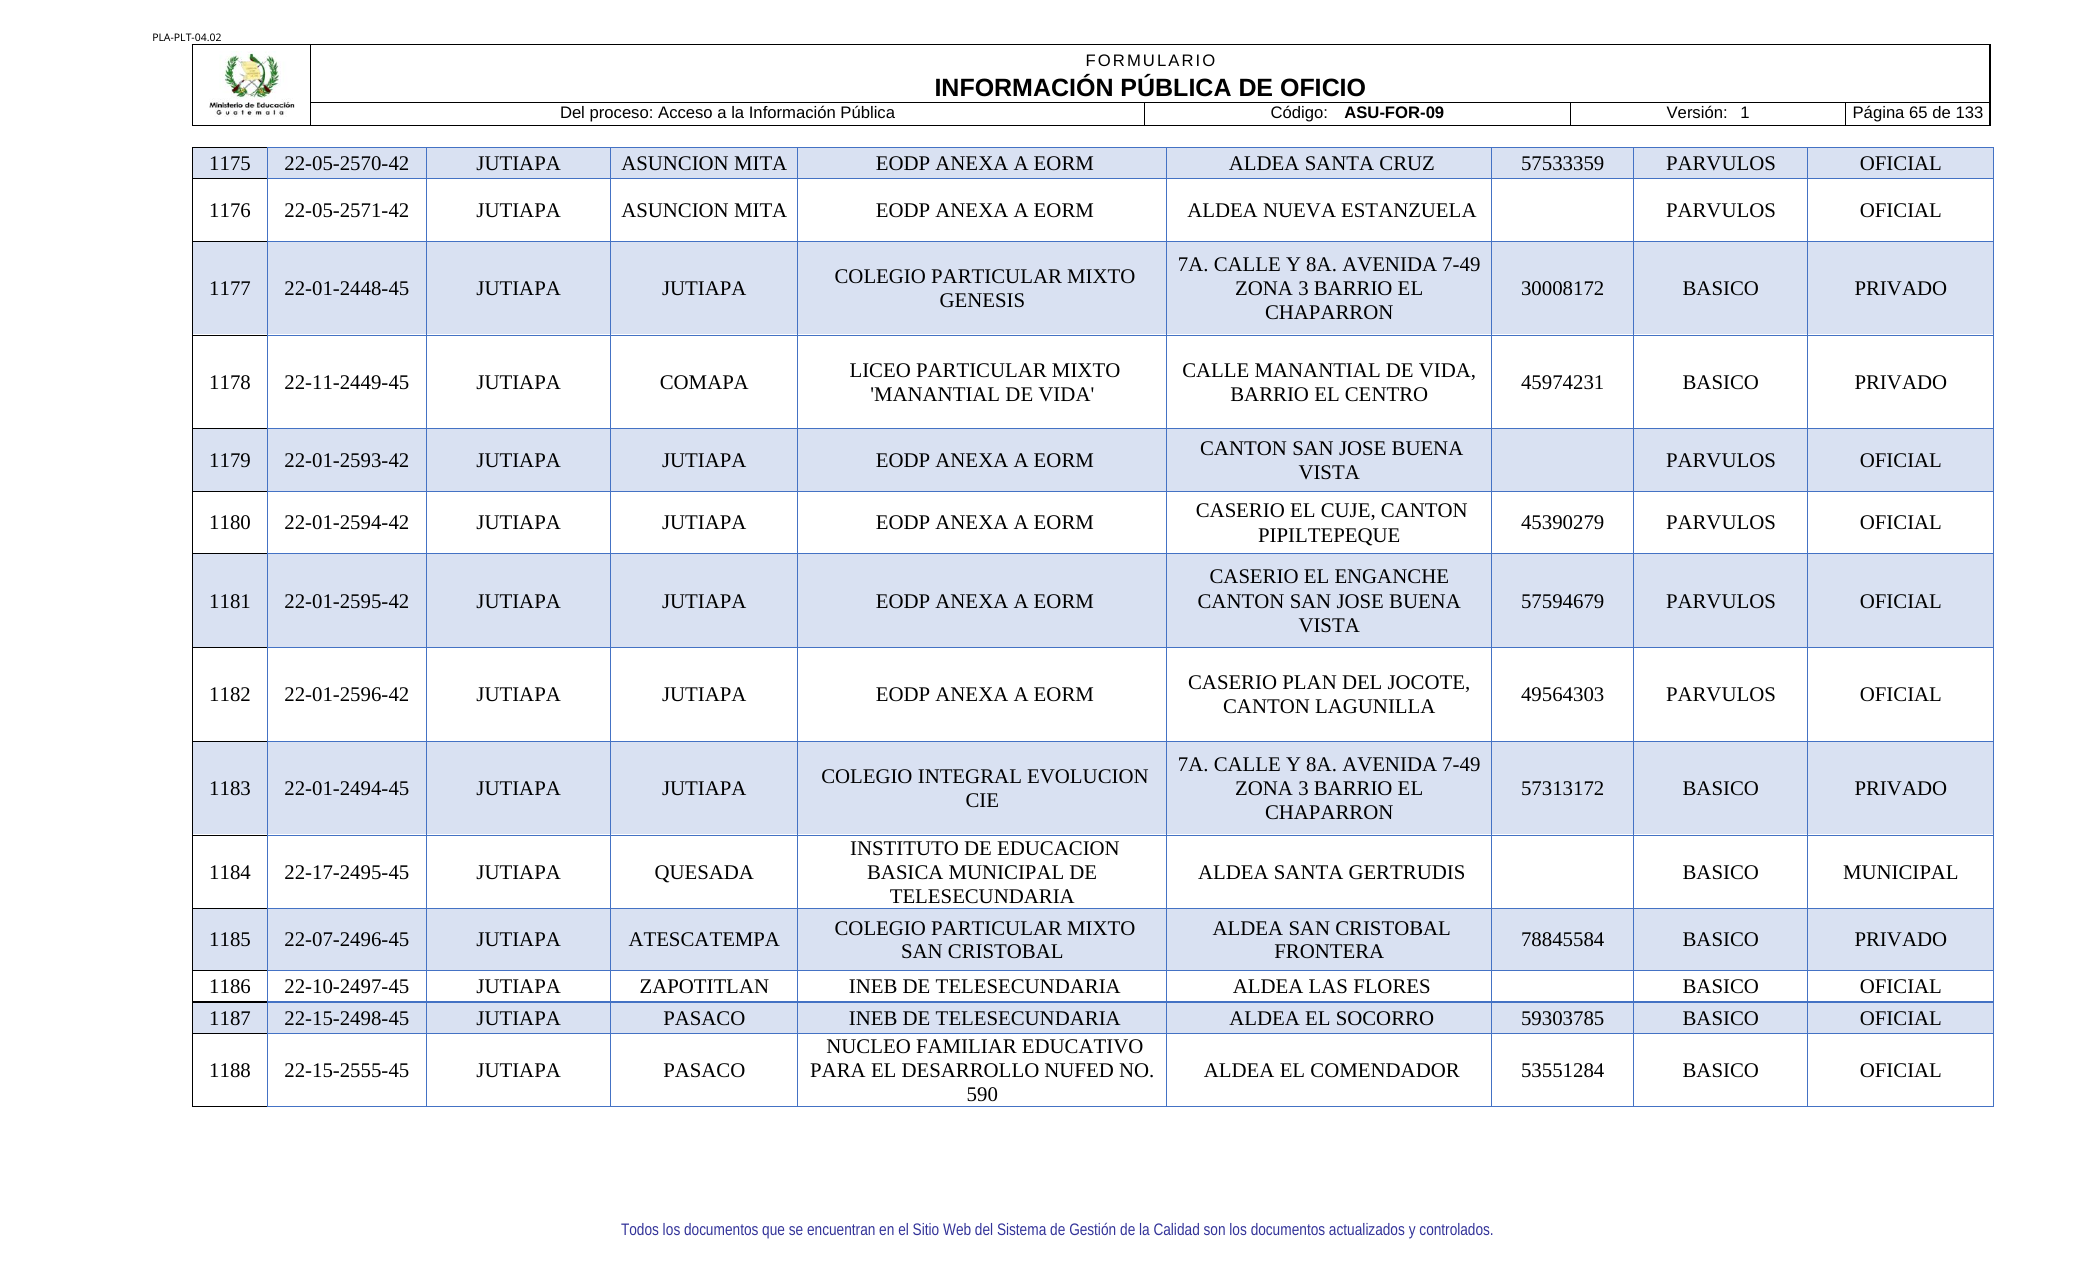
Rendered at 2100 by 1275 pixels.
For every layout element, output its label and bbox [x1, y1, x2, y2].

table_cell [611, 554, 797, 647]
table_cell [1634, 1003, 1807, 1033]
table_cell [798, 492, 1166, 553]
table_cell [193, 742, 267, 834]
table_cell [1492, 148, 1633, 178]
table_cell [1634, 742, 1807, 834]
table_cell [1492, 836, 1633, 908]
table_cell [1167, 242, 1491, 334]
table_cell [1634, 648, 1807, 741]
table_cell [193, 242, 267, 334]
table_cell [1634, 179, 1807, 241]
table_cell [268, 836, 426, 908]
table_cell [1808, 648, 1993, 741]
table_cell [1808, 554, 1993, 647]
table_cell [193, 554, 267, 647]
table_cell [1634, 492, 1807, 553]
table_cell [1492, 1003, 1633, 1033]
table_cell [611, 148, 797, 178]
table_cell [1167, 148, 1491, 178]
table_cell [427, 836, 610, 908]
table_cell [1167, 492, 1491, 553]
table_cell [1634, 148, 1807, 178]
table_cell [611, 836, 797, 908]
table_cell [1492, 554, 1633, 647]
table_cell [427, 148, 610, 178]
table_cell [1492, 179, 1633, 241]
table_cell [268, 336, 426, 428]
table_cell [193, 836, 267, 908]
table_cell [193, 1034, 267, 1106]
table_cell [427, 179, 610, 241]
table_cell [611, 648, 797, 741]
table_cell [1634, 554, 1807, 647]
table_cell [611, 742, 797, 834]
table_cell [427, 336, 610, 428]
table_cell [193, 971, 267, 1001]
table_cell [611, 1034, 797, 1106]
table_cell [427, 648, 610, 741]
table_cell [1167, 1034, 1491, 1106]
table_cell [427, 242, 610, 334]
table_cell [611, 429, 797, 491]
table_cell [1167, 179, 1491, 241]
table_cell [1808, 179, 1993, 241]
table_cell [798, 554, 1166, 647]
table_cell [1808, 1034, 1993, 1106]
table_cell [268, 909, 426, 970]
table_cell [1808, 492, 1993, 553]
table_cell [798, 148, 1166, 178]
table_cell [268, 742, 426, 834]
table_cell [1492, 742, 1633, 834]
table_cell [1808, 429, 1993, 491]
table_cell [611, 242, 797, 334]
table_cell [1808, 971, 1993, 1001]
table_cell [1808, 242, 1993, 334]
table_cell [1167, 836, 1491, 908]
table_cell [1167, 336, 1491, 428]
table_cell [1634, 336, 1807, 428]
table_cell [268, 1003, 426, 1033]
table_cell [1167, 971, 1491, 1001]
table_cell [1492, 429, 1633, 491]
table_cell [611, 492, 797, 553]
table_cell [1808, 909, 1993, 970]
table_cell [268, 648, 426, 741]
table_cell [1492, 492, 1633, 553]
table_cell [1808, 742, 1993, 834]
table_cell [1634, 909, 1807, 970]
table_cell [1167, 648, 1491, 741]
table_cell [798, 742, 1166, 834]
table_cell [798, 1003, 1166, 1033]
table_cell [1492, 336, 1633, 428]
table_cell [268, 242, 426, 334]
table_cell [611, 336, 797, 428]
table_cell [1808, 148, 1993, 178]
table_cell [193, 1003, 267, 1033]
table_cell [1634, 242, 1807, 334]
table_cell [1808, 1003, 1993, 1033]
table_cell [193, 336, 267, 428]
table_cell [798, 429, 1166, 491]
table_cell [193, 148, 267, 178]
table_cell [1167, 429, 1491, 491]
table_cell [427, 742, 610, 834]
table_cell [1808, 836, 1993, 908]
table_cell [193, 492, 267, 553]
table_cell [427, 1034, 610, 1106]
picture [208, 51, 295, 117]
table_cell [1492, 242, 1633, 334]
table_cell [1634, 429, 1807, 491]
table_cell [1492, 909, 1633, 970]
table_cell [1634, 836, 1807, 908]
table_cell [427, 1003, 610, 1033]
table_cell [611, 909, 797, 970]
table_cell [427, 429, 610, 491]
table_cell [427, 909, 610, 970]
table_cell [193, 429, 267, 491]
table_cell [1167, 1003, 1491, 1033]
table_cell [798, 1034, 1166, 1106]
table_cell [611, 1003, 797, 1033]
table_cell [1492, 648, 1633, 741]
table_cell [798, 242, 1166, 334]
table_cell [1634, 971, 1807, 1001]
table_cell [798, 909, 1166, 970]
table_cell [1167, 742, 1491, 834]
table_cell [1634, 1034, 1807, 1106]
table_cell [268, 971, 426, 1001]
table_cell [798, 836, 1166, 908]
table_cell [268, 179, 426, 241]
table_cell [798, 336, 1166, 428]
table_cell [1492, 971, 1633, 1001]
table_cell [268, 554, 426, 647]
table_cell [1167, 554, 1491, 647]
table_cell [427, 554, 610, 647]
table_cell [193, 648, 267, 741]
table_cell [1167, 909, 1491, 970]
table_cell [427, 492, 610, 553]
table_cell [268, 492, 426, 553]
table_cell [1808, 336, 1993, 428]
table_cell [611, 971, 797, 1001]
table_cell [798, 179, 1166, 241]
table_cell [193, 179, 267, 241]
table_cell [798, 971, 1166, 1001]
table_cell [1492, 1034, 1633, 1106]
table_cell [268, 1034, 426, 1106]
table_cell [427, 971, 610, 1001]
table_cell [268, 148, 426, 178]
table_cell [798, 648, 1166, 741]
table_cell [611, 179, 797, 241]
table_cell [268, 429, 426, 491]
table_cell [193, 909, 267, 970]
